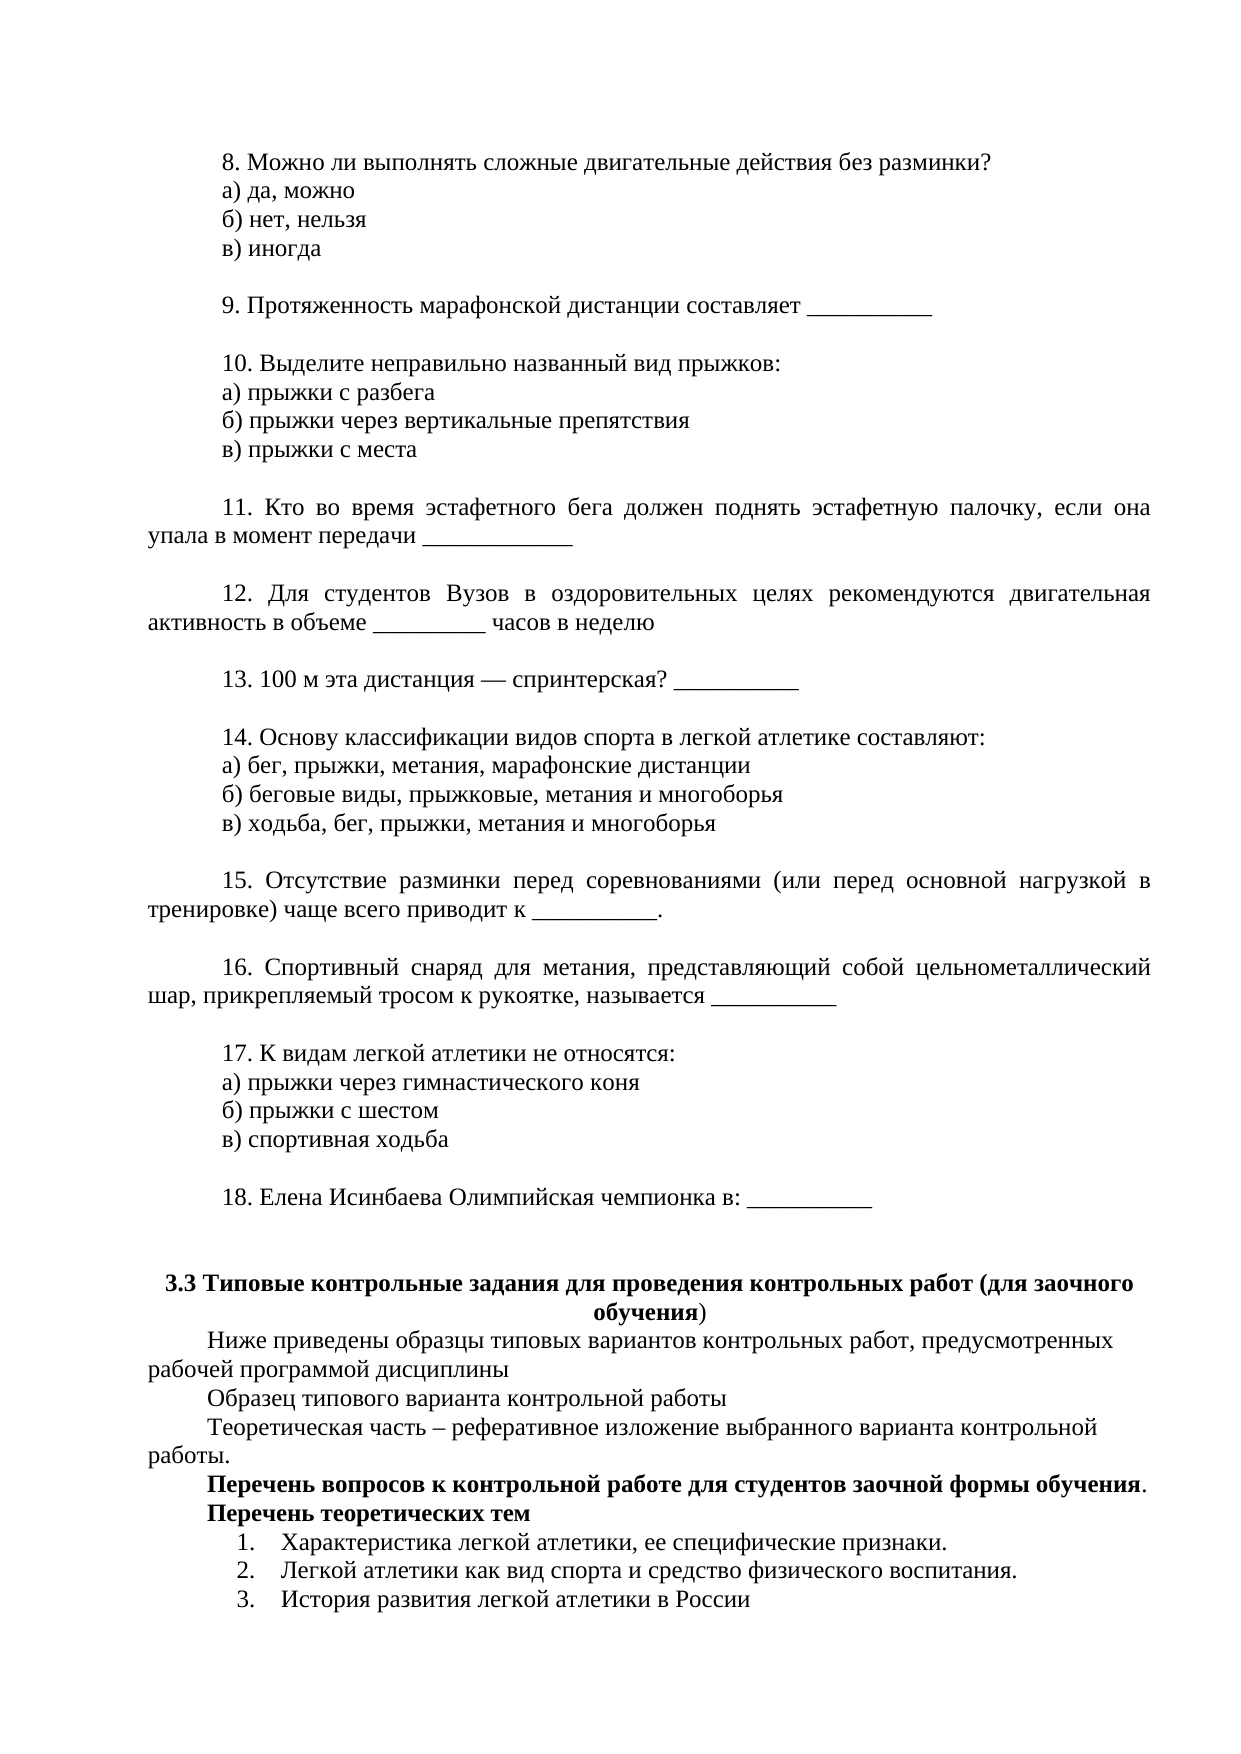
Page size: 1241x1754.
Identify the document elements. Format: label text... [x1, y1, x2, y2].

text в) ходьба, бег, прыжки, метания и многоборья [148, 808, 1152, 837]
list Легкой атлетики как вид спорта и средство физического воспитания. [148, 1556, 1152, 1584]
text 11. Кто во время эстафетного бега должен поднять эстафетную палочку, если она упала в момент передачи ____________ [148, 492, 1152, 549]
text 12. Для студентов Вузов в оздоровительных целях рекомендуются двигательная активность в объеме _________ часов в неделю [148, 578, 1152, 636]
text 16. Спортивный снаряд для метания, представляющий собой цельнометаллический шар, прикрепляемый тросом к рукоятке, называется __________ [148, 952, 1152, 1009]
text Перечень вопросов к контрольной работе для студентов заочной формы обучения. [148, 1469, 1152, 1498]
list Характеристика легкой атлетики, ее специфические признаки. [148, 1527, 1152, 1556]
text 9. Протяженность марафонской дистанции составляет __________ [148, 291, 1152, 319]
text б) беговые виды, прыжковые, метания и многоборья [148, 779, 1152, 808]
text Теоретическая часть – реферативное изложение выбранного варианта контрольной работы. [148, 1412, 1152, 1469]
text 10. Выделите неправильно названный вид прыжков: [148, 348, 1152, 377]
text Образец типового варианта контрольной работы [148, 1383, 1152, 1412]
text 3.3 Типовые контрольные задания для проведения контрольных работ (для заочного обучения) [148, 1268, 1152, 1326]
text 13. 100 м эта дистанция — спринтерская? __________ [148, 664, 1152, 693]
text а) прыжки с разбега [148, 377, 1152, 406]
text б) нет, нельзя [148, 204, 1152, 233]
text в) иногда [148, 233, 1152, 262]
text а) да, можно [148, 176, 1152, 204]
text 15. Отсутствие разминки перед соревнованиями (или перед основной нагрузкой в тренировке) чаще всего приводит к __________. [148, 866, 1152, 923]
text б) прыжки с шестом [148, 1096, 1152, 1124]
text в) прыжки с места [148, 434, 1152, 463]
text в) спортивная ходьба [148, 1124, 1152, 1153]
text Ниже приведены образцы типовых вариантов контрольных работ, предусмотренных рабочей программой дисциплины [148, 1326, 1152, 1383]
text 17. К видам легкой атлетики не относятся: [148, 1038, 1152, 1067]
text 8. Можно ли выполнять сложные двигательные действия без разминки? [148, 147, 1152, 176]
text а) прыжки через гимнастического коня [148, 1067, 1152, 1096]
text б) прыжки через вертикальные препятствия [148, 406, 1152, 434]
list История развития легкой атлетики в России [148, 1584, 1152, 1613]
text Перечень теоретических тем [148, 1498, 1152, 1527]
text 18. Елена Исинбаева Олимпийская чемпионка в: __________ [148, 1182, 1152, 1211]
text а) бег, прыжки, метания, марафонские дистанции [148, 751, 1152, 779]
text 14. Основу классификации видов спорта в легкой атлетике составляют: [148, 722, 1152, 751]
